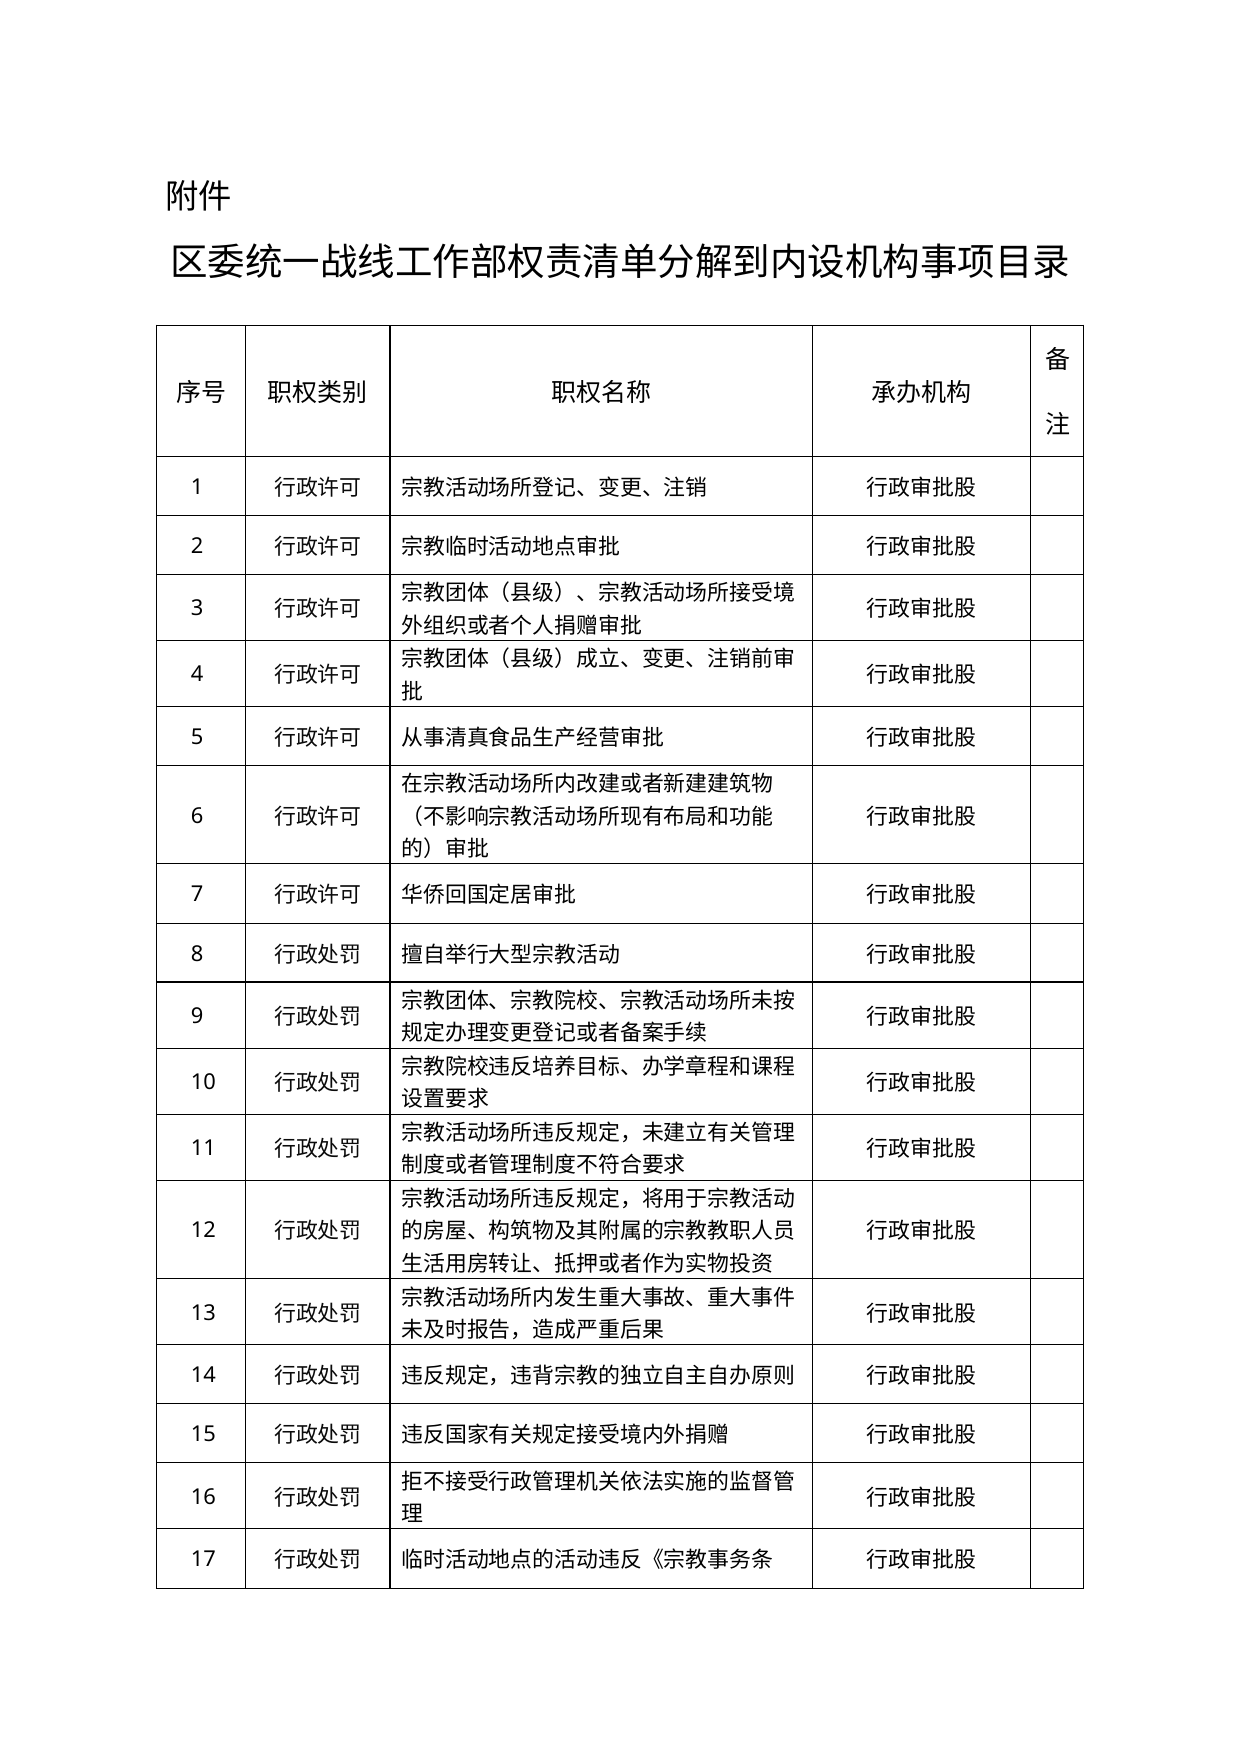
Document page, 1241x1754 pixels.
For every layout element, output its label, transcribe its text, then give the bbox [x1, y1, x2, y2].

table_cell 行政许可 [246, 575, 389, 640]
table_cell 宗教团体、宗教院校、宗教活动场所未按规定办理变更登记或者备案手续 [391, 983, 812, 1047]
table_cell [391, 1529, 812, 1587]
table_cell [157, 1404, 245, 1462]
table_cell 行政审批股 [813, 766, 1030, 863]
table_cell [1031, 707, 1083, 765]
table_cell 行政许可 [246, 641, 389, 706]
table_cell 行政许可 [246, 516, 389, 574]
table_cell [1031, 1345, 1083, 1403]
table_cell [157, 516, 245, 574]
table_cell 行政许可 [246, 864, 389, 922]
table_cell 行政审批股 [813, 1345, 1030, 1403]
table_cell 行政审批股 [813, 1115, 1030, 1179]
table_cell 行政审批股 [813, 1279, 1030, 1344]
table_cell 违反规定，违背宗教的独立自主自办原则 [391, 1345, 812, 1403]
table_cell 行政处罚 [246, 1115, 389, 1179]
table_cell [157, 1181, 245, 1278]
table_header 序号 [157, 326, 245, 456]
table_cell 行政审批股 [813, 1529, 1030, 1587]
table_cell [1031, 924, 1083, 981]
table_cell 行政审批股 [813, 864, 1030, 922]
table_cell 行政审批股 [813, 1181, 1030, 1278]
table_header 备注 [1031, 326, 1083, 456]
table_cell 拒不接受行政管理机关依法实施的监督管理 [391, 1463, 812, 1528]
table_cell [1031, 575, 1083, 640]
table_cell [1031, 1181, 1083, 1278]
table_cell 行政审批股 [813, 457, 1030, 514]
table_cell [157, 1279, 245, 1344]
table_cell [157, 457, 245, 514]
table_cell [157, 1049, 245, 1113]
table_cell 行政审批股 [813, 1404, 1030, 1462]
table_cell 行政审批股 [813, 1049, 1030, 1113]
table_cell 行政许可 [246, 766, 389, 863]
table_cell 宗教活动场所违反规定，将用于宗教活动的房屋、构筑物及其附属的宗教教职人员生活用房转让、抵押或者作为实物投资 [391, 1181, 812, 1278]
table_cell 违反国家有关规定接受境内外捐赠 [391, 1404, 812, 1462]
table_cell [157, 983, 245, 1047]
table_cell [1031, 766, 1083, 863]
table_header 职权类别 [246, 326, 389, 456]
table_cell 行政审批股 [813, 641, 1030, 706]
table_cell [157, 707, 245, 765]
table_cell [1031, 1463, 1083, 1528]
table_cell [1031, 641, 1083, 706]
table_header 承办机构 [813, 326, 1030, 456]
table_cell 行政处罚 [246, 1279, 389, 1344]
text 区委统一战线工作部权责清单分解到内设机构事项目录 [165, 227, 1075, 292]
text 附件 [165, 162, 1075, 227]
table_cell 行政审批股 [813, 516, 1030, 574]
table_cell [1031, 516, 1083, 574]
table_cell [157, 641, 245, 706]
table_cell [157, 1345, 245, 1403]
table_cell [1031, 1529, 1083, 1587]
table_cell [157, 766, 245, 863]
table_cell [157, 864, 245, 922]
table_cell 宗教临时活动地点审批 [391, 516, 812, 574]
table_cell 行政处罚 [246, 1345, 389, 1403]
table_cell [1031, 864, 1083, 922]
table_cell 从事清真食品生产经营审批 [391, 707, 812, 765]
table_cell 行政处罚 [246, 924, 389, 981]
table_cell [1031, 1279, 1083, 1344]
table_cell [1031, 983, 1083, 1047]
table_cell 行政审批股 [813, 707, 1030, 765]
table_cell 宗教团体（县级）、宗教活动场所接受境外组织或者个人捐赠审批 [391, 575, 812, 640]
table_cell [157, 924, 245, 981]
table_header 职权名称 [391, 326, 812, 456]
table_cell 行政审批股 [813, 1463, 1030, 1528]
table_cell 宗教活动场所登记、变更、注销 [391, 457, 812, 514]
table_cell 行政审批股 [813, 575, 1030, 640]
table_cell 擅自举行大型宗教活动 [391, 924, 812, 981]
table_cell 在宗教活动场所内改建或者新建建筑物（不影响宗教活动场所现有布局和功能的）审批 [391, 766, 812, 863]
table_cell 宗教活动场所内发生重大事故、重大事件未及时报告，造成严重后果 [391, 1279, 812, 1344]
table_cell 行政审批股 [813, 983, 1030, 1047]
table_cell 宗教活动场所违反规定，未建立有关管理制度或者管理制度不符合要求 [391, 1115, 812, 1179]
table_cell 行政许可 [246, 707, 389, 765]
table_cell 行政处罚 [246, 1463, 389, 1528]
table_cell 行政许可 [246, 457, 389, 514]
table_cell [1031, 457, 1083, 514]
table_cell [1031, 1115, 1083, 1179]
table_cell [157, 575, 245, 640]
table_cell [1031, 1404, 1083, 1462]
table_cell 行政审批股 [813, 924, 1030, 981]
table_cell [157, 1529, 245, 1587]
table_cell 行政处罚 [246, 1181, 389, 1278]
table_cell 宗教团体（县级）成立、变更、注销前审批 [391, 641, 812, 706]
table_cell 行政处罚 [246, 983, 389, 1047]
table_cell 行政处罚 [246, 1404, 389, 1462]
table_cell 华侨回国定居审批 [391, 864, 812, 922]
table_cell [157, 1115, 245, 1179]
table_cell [157, 1463, 245, 1528]
table_cell 行政处罚 [246, 1049, 389, 1113]
table_cell 行政处罚 [246, 1529, 389, 1587]
table_cell 宗教院校违反培养目标、办学章程和课程设置要求 [391, 1049, 812, 1113]
table_cell [1031, 1049, 1083, 1113]
